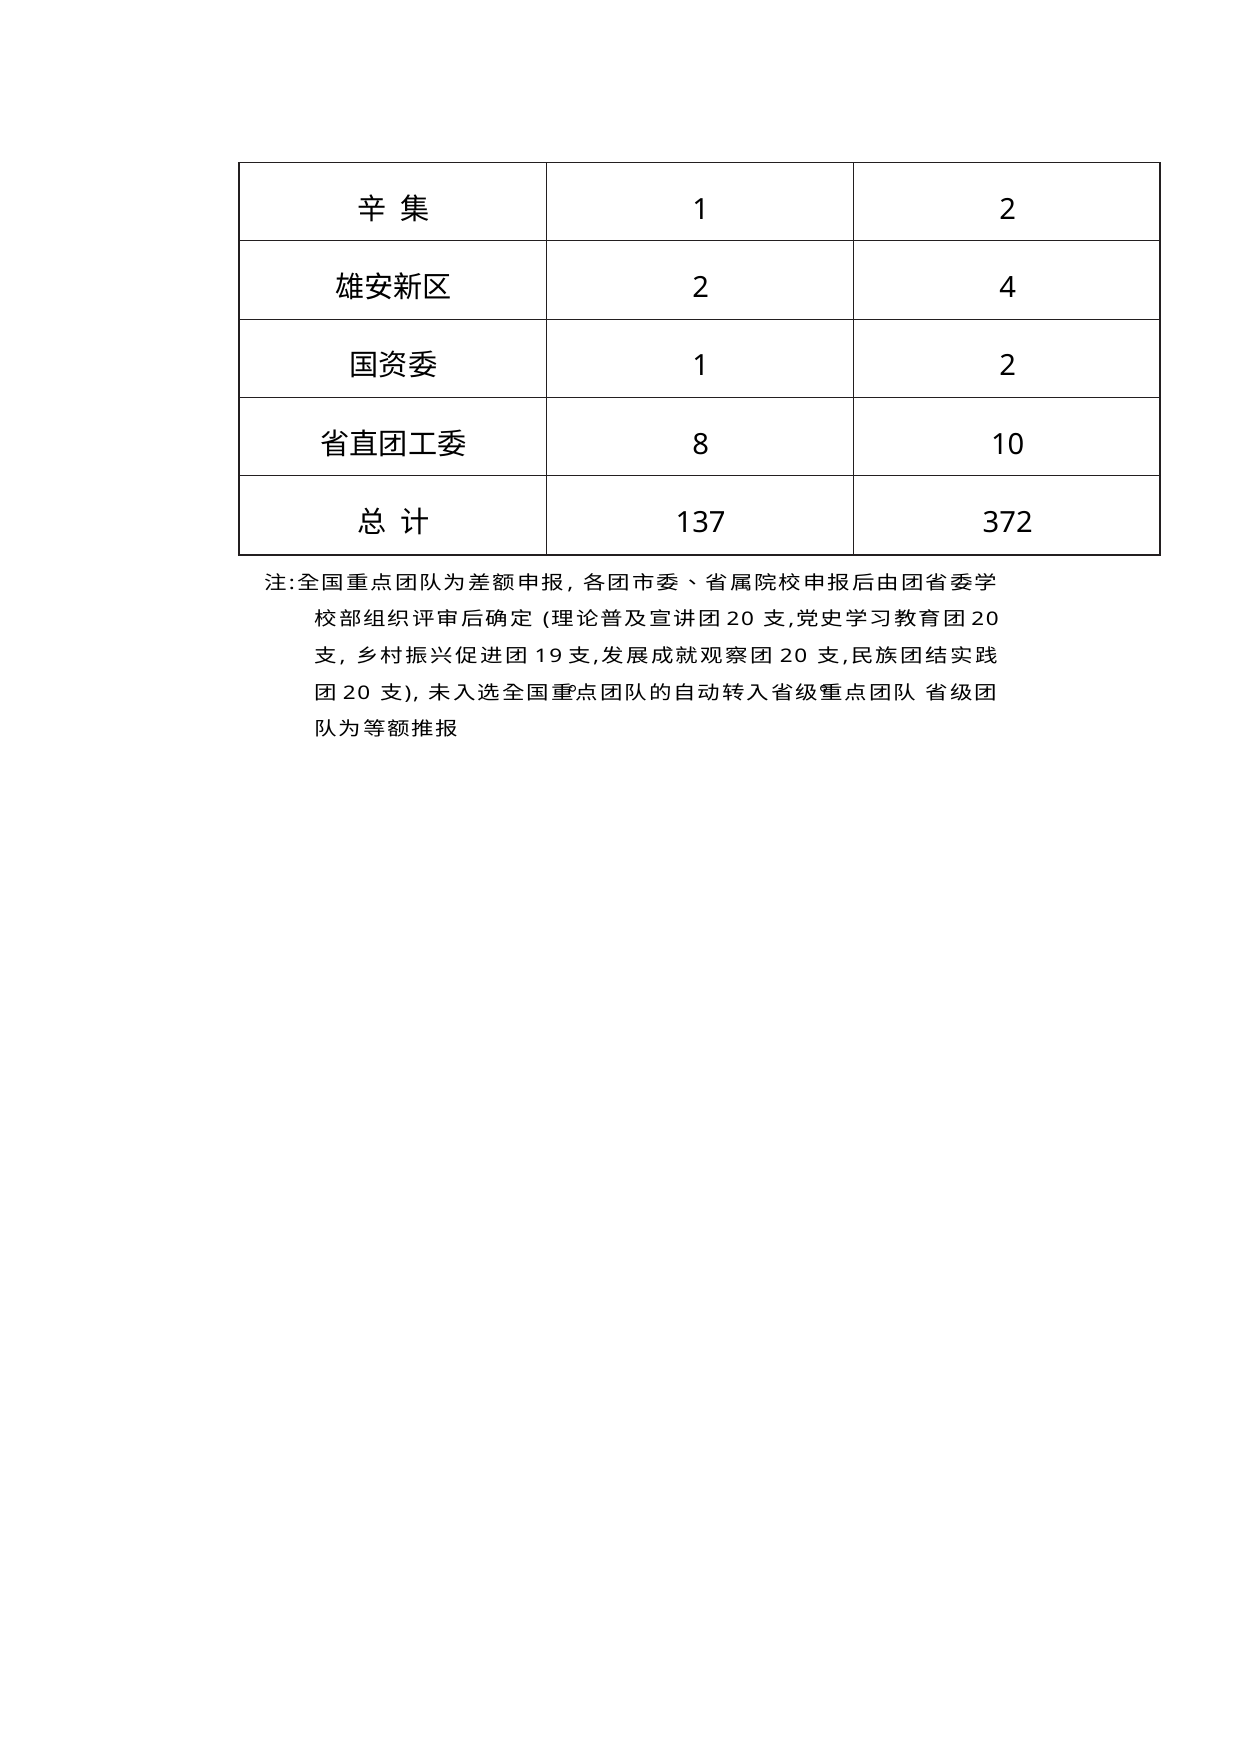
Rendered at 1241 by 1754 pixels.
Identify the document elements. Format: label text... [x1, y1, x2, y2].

table_cell 1 [547, 163, 853, 240]
table_cell 辛 集 [240, 163, 546, 240]
table_cell 137 [547, 476, 853, 554]
table_cell 总 计 [240, 476, 546, 554]
text 注:全国重点团队为差额申报, 各团市委、省属院校申报后由团省委学校部组织评审后确定 (理论普及宣讲团20 支,党史学习教育团20 支, 乡村振兴促进团19支,发展成就观察团20 支,民族团结实践团20 支), 未入选全国重点团队的自动转入省级重点团队 省级团队为等额推报 [264, 566, 999, 745]
table_cell 2 [547, 241, 853, 319]
table_cell 372 [854, 476, 1159, 554]
table_cell 雄安新区 [240, 241, 546, 319]
table_cell 8 [547, 398, 853, 475]
table_cell 2 [854, 163, 1159, 240]
table_cell 1 [547, 320, 853, 397]
table_cell 省直团工委 [240, 398, 546, 475]
table_cell 4 [854, 241, 1159, 319]
table_cell 10 [854, 398, 1159, 475]
table_cell 国资委 [240, 320, 546, 397]
table_cell 2 [854, 320, 1159, 397]
